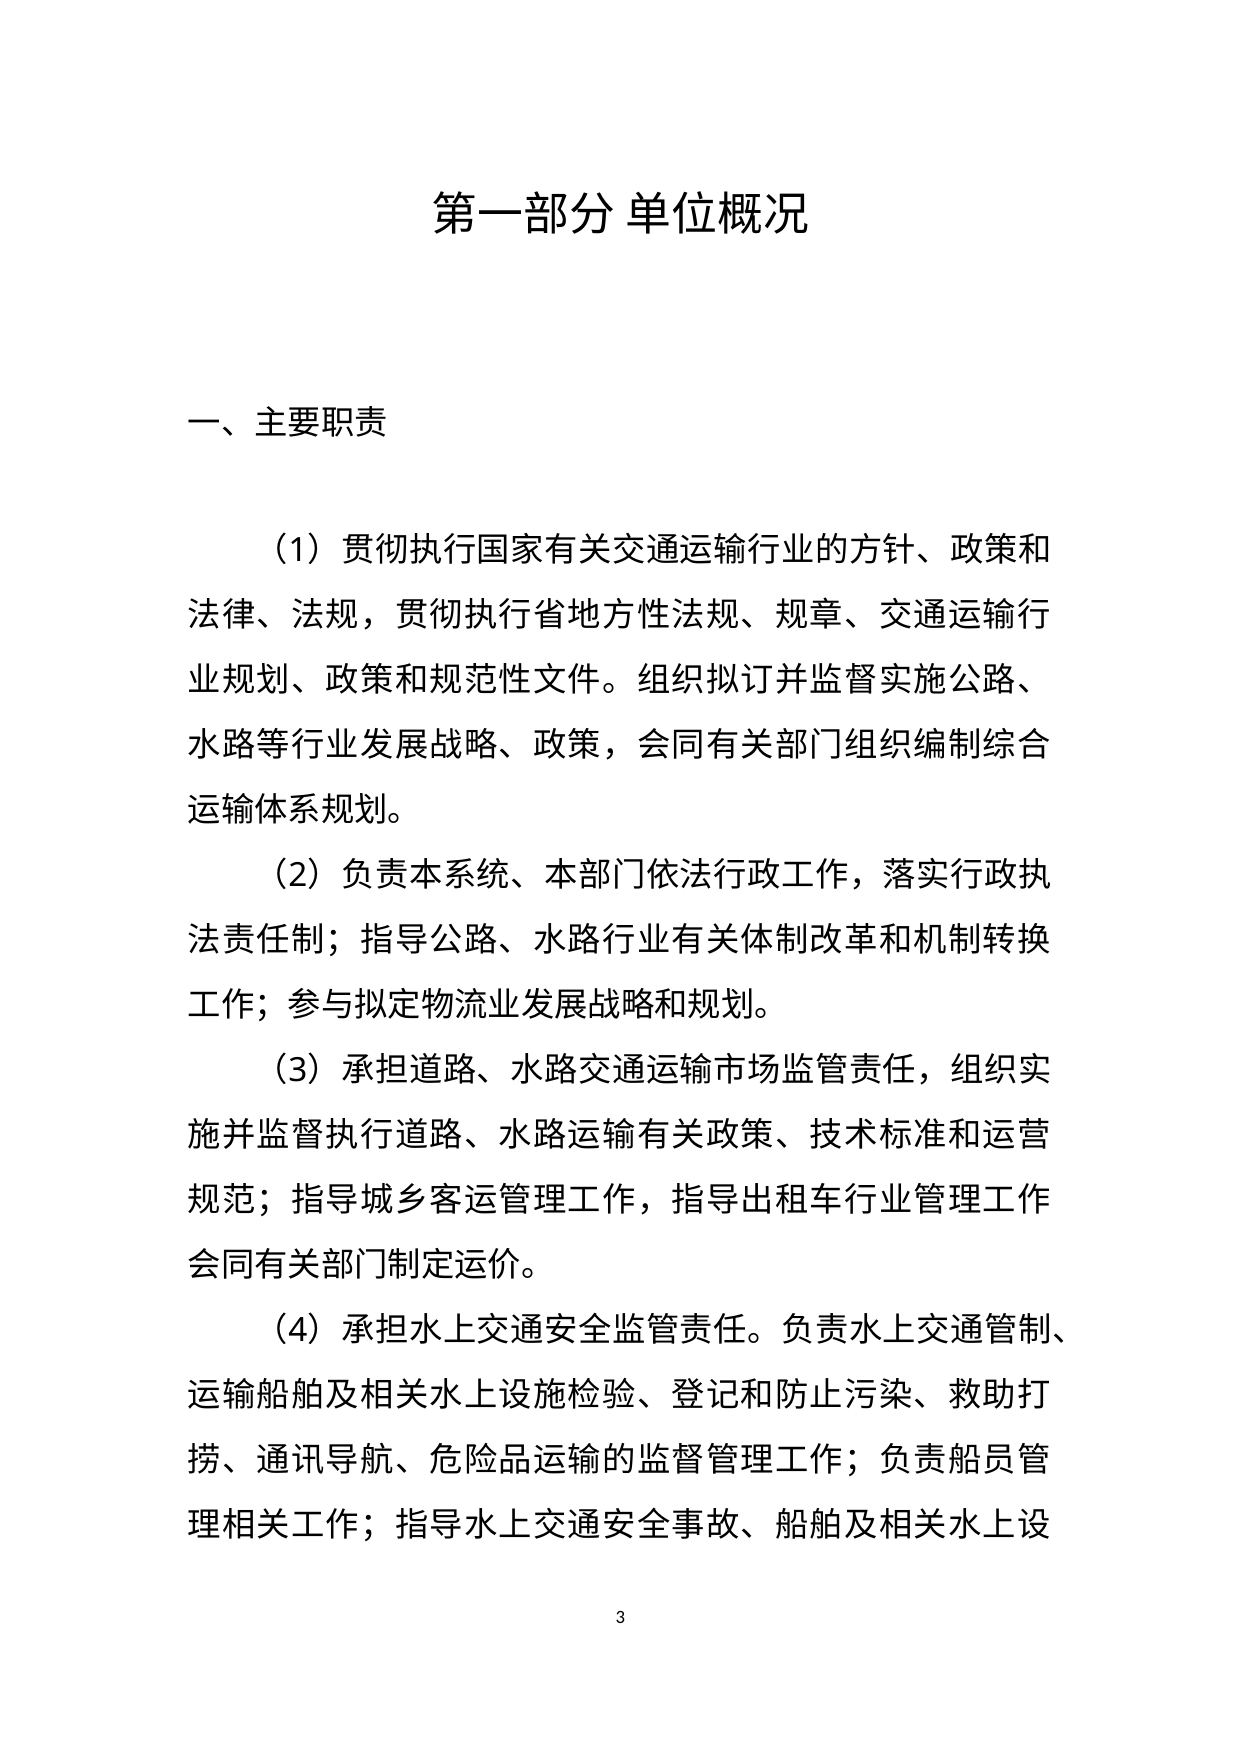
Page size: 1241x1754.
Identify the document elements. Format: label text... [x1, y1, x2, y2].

subtitle 主要职责 [187, 387, 1053, 452]
subtitle 第一部分 单位概况 [187, 162, 1053, 259]
text （2）负责本系统、本部门依法行政工作，落实行政执法责任制；指导公路、水路行业有关体制改革和机制转换工作；参与拟定物流业发展战略和规划。 [187, 839, 1053, 1034]
text （1）贯彻执行国家有关交通运输行业的方针、政策和法律、法规，贯彻执行省地方性法规、规章、交通运输行业规划、政策和规范性文件。组织拟订并监督实施公路、水路等行业发展战略、政策，会同有关部门组织编制综合运输体系规划。 [187, 514, 1053, 839]
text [187, 1294, 1053, 1554]
text （3）承担道路、水路交通运输市场监管责任，组织实施并监督执行道路、水路运输有关政策、技术标准和运营规范；指导城乡客运管理工作，指导出租车行业管理工作；会同有关部门制定运价。 [187, 1034, 1053, 1294]
